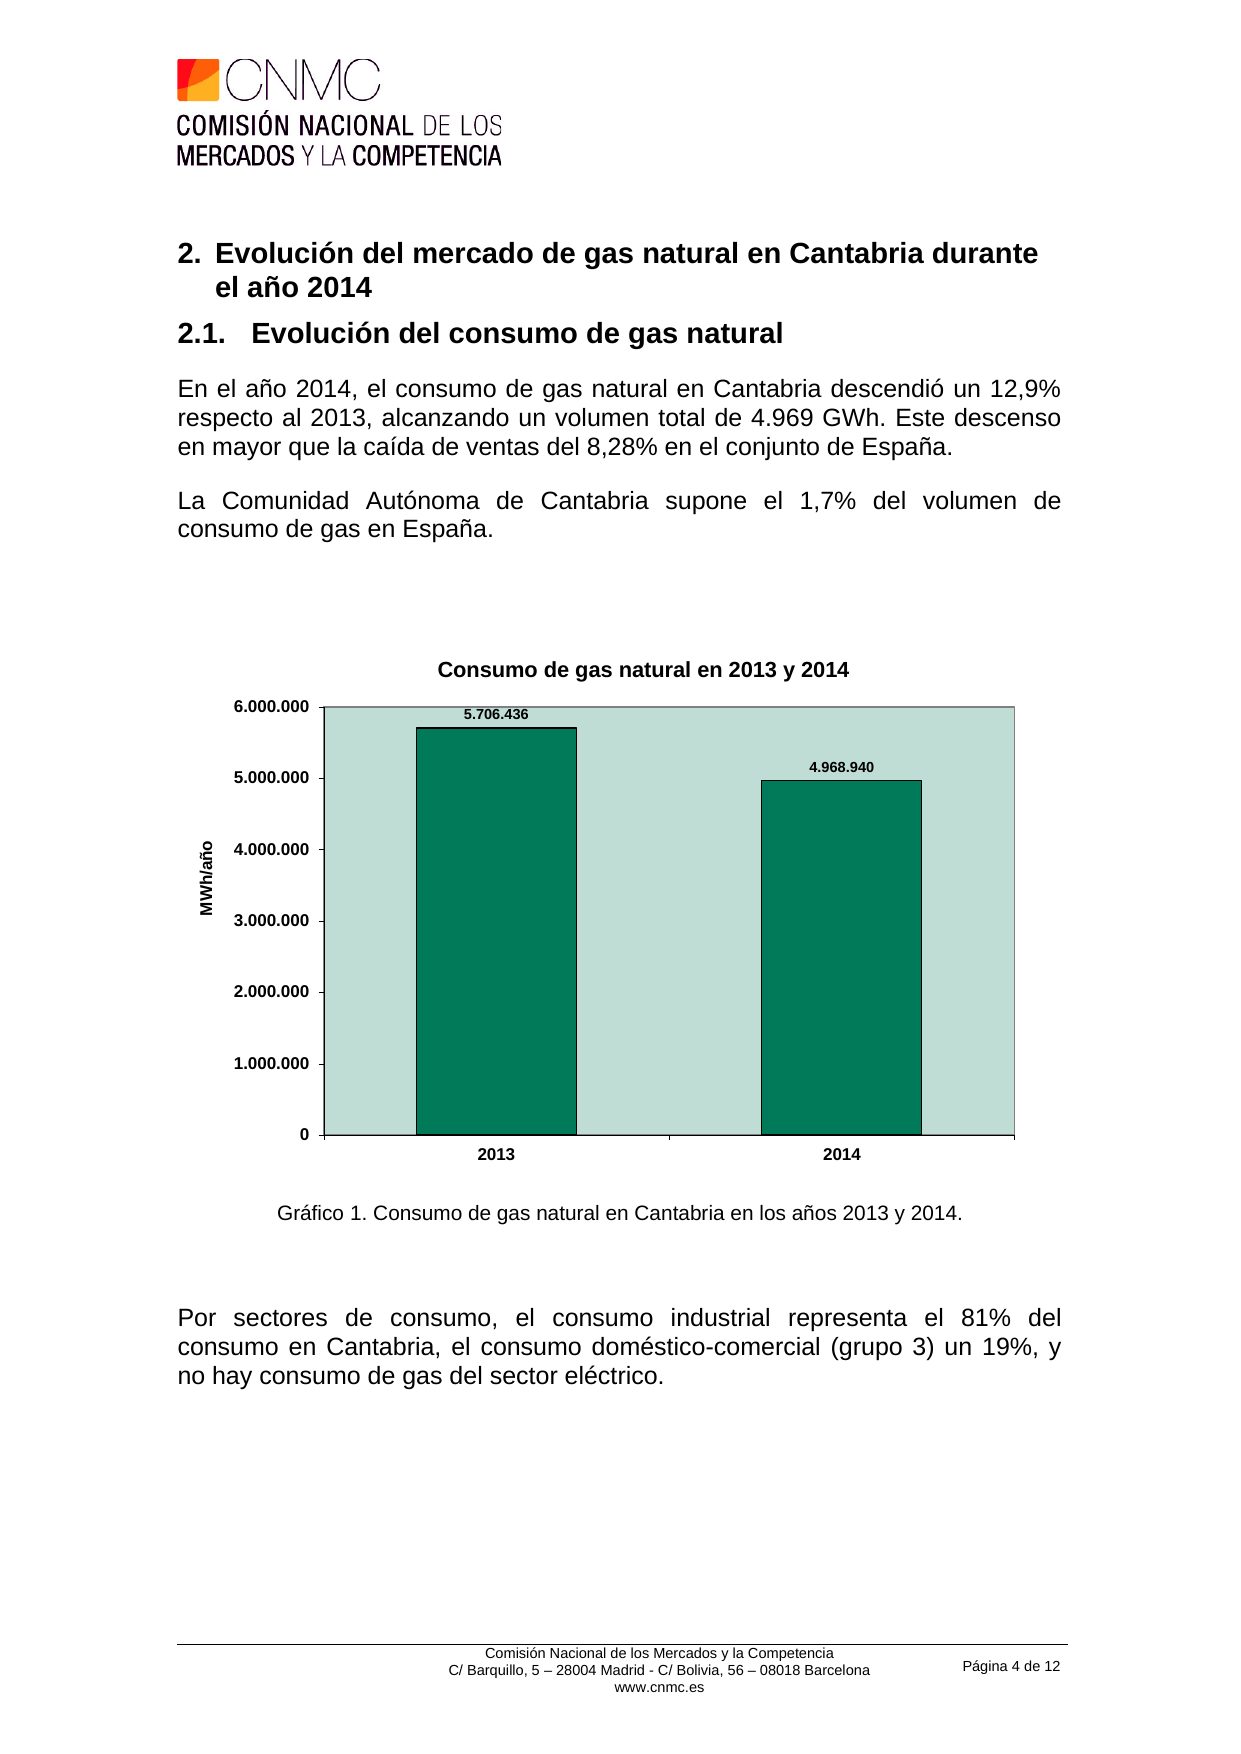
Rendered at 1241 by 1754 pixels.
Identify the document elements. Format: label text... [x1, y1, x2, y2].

text Evolución del consumo de gas natural [177, 316, 1063, 349]
text Gráfico 1. Consumo de gas natural en Cantabria en los años 2013 y 2014. [177, 1201, 1063, 1224]
text Por sectores de consumo, el consumo industrial representa el 81% del consumo en Cantabria, el consumo doméstico-comercial (grupo 3) un 19%, y no hay consumo de gas del sector eléctrico. [177, 1303, 1063, 1389]
text La Comunidad Autónoma de Cantabria supone el 1,7% del volumen de consumo de gas en España. [177, 486, 1063, 543]
text Evolución del mercado de gas natural en Cantabria durante el año 2014 [177, 236, 1063, 303]
picture [177, 59, 502, 166]
text En el año 2014, el consumo de gas natural en Cantabria descendió un 12,9% respecto al 2013, alcanzando un volumen total de 4.969 GWh. Este descenso en mayor que la caída de ventas del 8,28% en el conjunto de España. [177, 374, 1063, 461]
